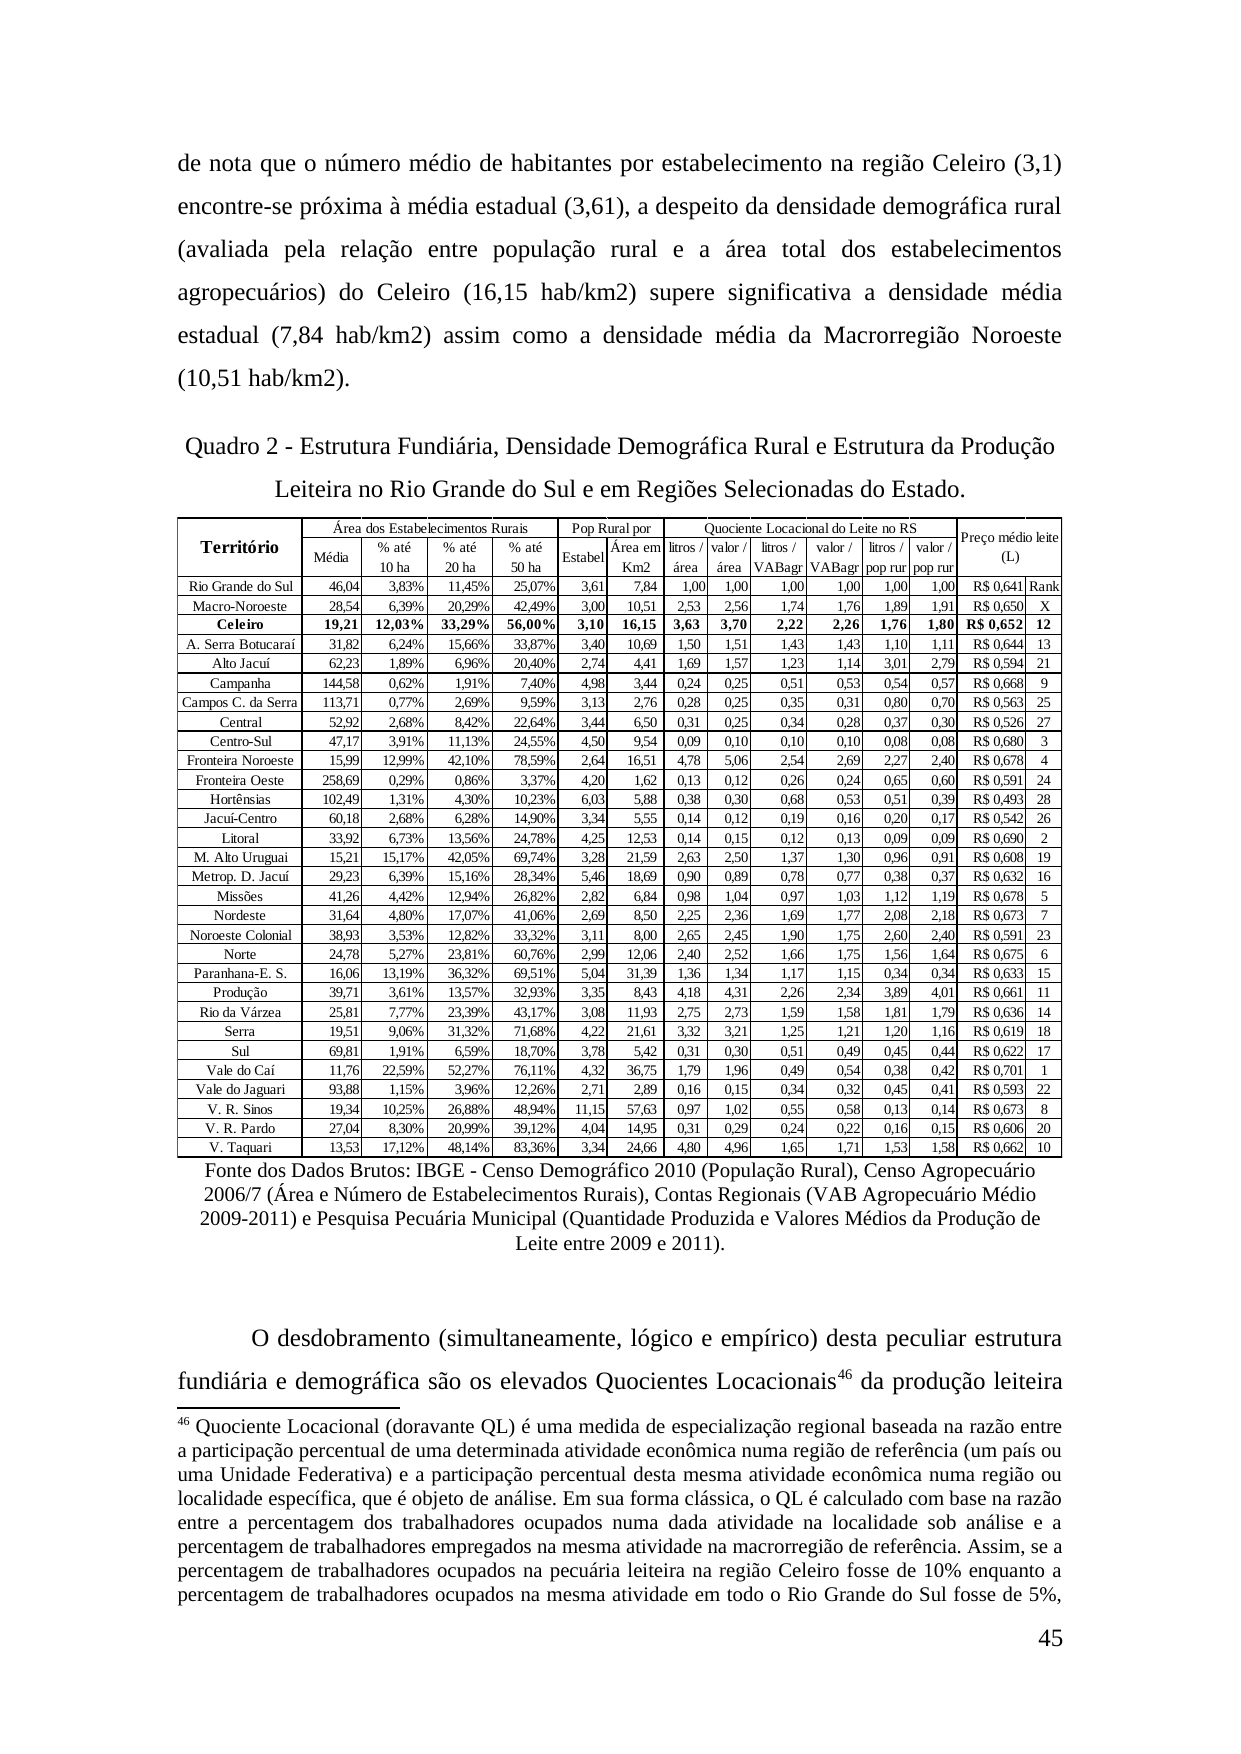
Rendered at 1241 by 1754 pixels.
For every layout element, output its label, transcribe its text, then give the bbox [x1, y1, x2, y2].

text Quadro 2 - Estrutura Fundiária, Densidade Demográfica Rural e Estrutura da Produção Leiteira no Rio Grande do Sul e em Regiões Selecionadas do Estado. [177, 431, 1063, 503]
subtitle Fonte dos Dados Brutos: IBGE - Censo Demográfico 2010 (População Rural), Censo Agropecuário 2006/7 (Área e Número de Estabelecimentos Rurais), Contas Regionais (VAB Agropecuário Médio 2009-2011) e Pesquisa Pecuária Municipal (Quantidade Produzida e Valores Médios da Produção de Leite entre 2009 e 2011). [177, 1158, 1063, 1254]
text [177, 148, 1063, 392]
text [177, 1323, 1063, 1394]
